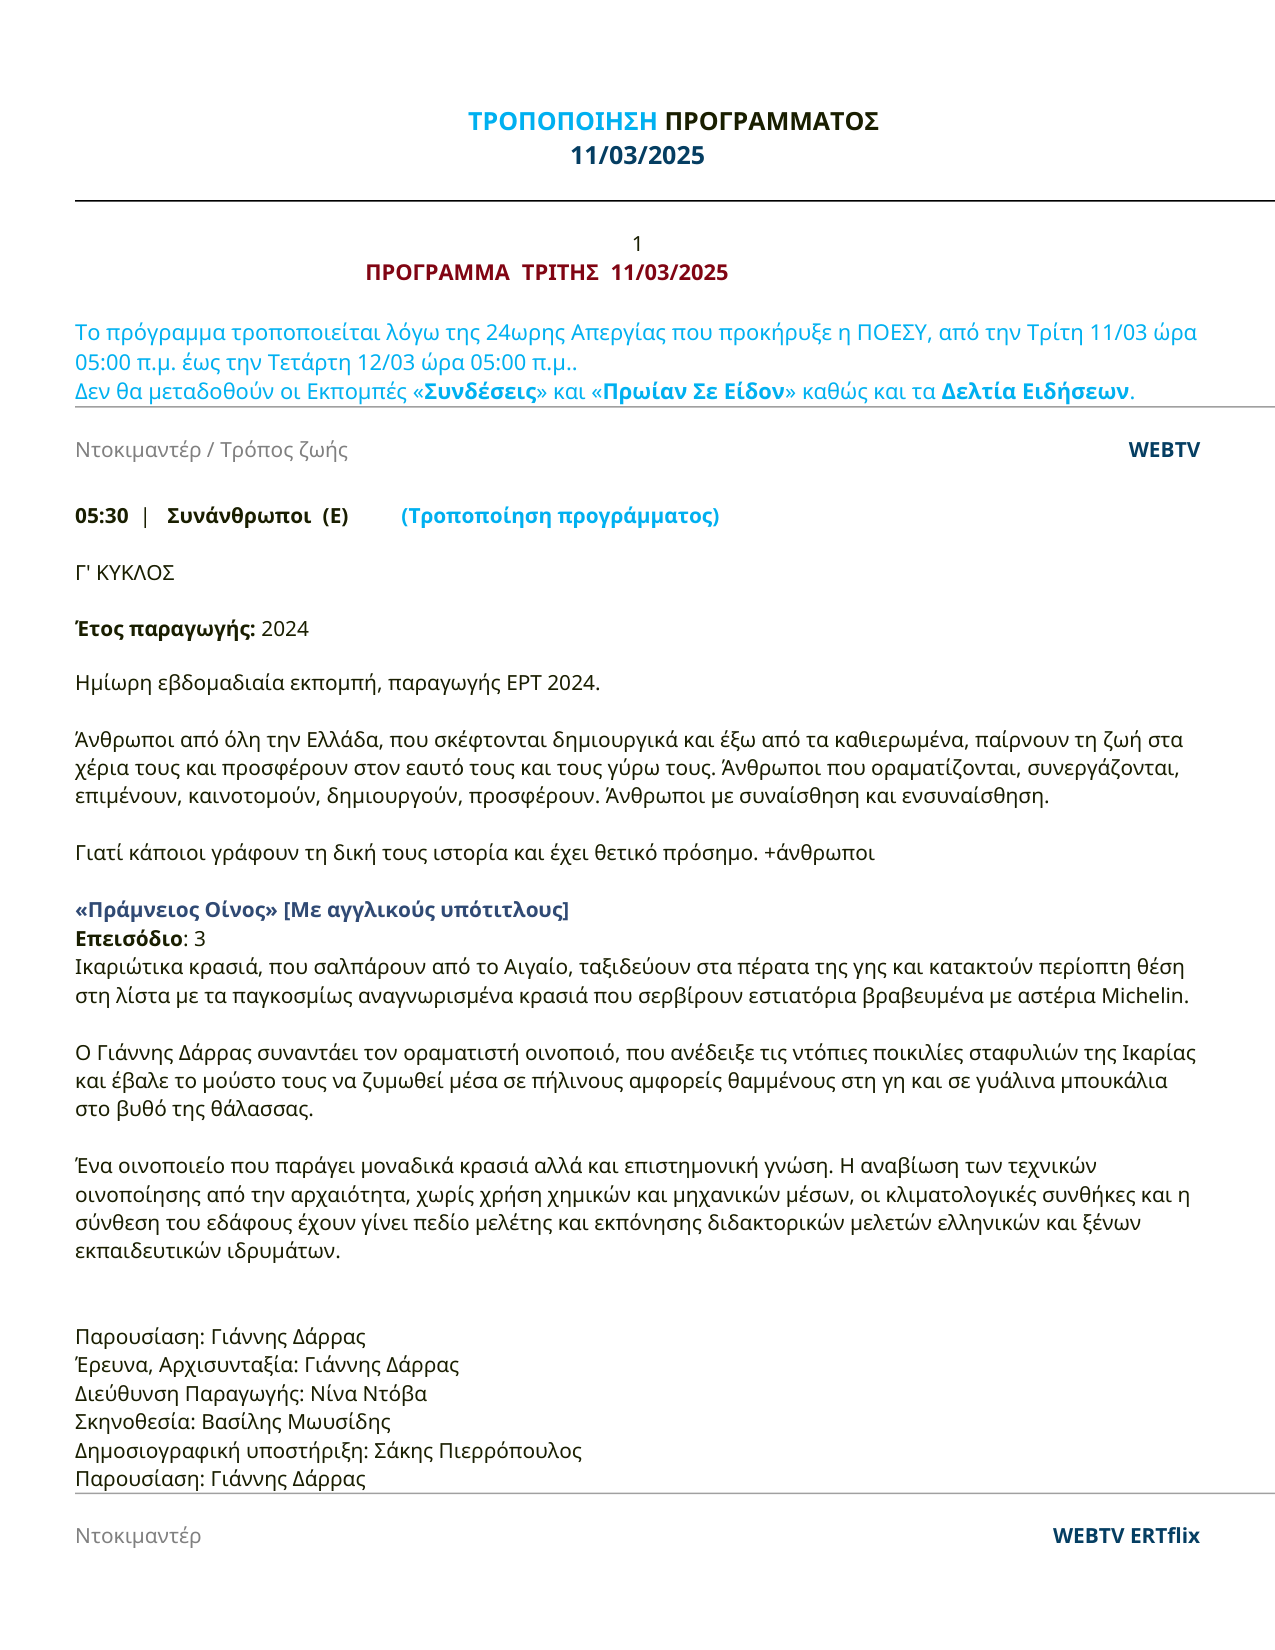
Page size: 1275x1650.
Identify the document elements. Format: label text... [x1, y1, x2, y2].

table_header Ντοκιμαντέρ / Τρόπος ζωής [75, 435, 637, 463]
text 11/03/2025 [75, 137, 1200, 172]
text ΤΡΟΠΟΠΟΙΗΣΗ ΠΡΟΓΡΑΜΜΑΤΟΣ [75, 103, 1200, 137]
text Παρουσίαση: Γιάννης Δάρρας Έρευνα, Αρχισυνταξία: Γιάννης Δάρρας Διεύθυνση Παραγωγής: Νίνα Ντόβα Σκηνοθεσία: Βασίλης Μωυσίδης Δημοσιογραφική υποστήριξη: Σάκης Πιερρόπουλος Παρουσίαση: Γιάννης Δάρρας [75, 1265, 1200, 1492]
text Δεν θα μεταδοθούν οι Εκπομπές «Συνδέσεις» και «Πρωίαν Σε Είδον» καθώς και τα Δελτία Ειδήσεων. [75, 376, 1200, 406]
text ΠΡΟΓΡΑΜΜΑ ΤΡΙΤΗΣ 11/03/2025 Το πρόγραμμα τροποποιείται λόγω της 24ωρης Απεργίας που προκήρυξε η ΠΟΕΣΥ, από την Τρίτη 11/03 ώρα 05:00 π.μ. έως την Τετάρτη 12/03 ώρα 05:00 π.μ.. [75, 257, 1200, 376]
text Ικαριώτικα κρασιά, που σαλπάρουν από το Αιγαίο, ταξιδεύουν στα πέρατα της γης και κατακτούν περίοπτη θέση στη λίστα με τα παγκοσμίως αναγνωρισμένα κρασιά που σερβίρουν εστιατόρια βραβευμένα με αστέρια Michelin. Ο Γιάννης Δάρρας συναντάει τον οραματιστή οινοποιό, που ανέδειξε τις ντόπιες ποικιλίες σταφυλιών της Ικαρίας και έβαλε το μούστο τους να ζυμωθεί μέσα σε πήλινους αμφορείς θαμμένους στη γη και σε γυάλινα μπουκάλια στο βυθό της θάλασσας. Ένα οινοποιείο που παράγει μοναδικά κρασιά αλλά και επιστημονική γνώση. Η αναβίωση των τεχνικών οινοποίησης από την αρχαιότητα, χωρίς χρήση χημικών και μηχανικών μέσων, οι κλιματολογικές συνθήκες και η σύνθεση του εδάφους έχουν γίνει πεδίο μελέτης και εκπόνησης διδακτορικών μελετών ελληνικών και ξένων εκπαιδευτικών ιδρυμάτων. [75, 952, 1200, 1265]
table_header WEBTV [638, 435, 1200, 463]
table_header WEBTV ERTflix [638, 1521, 1200, 1550]
text 05:30 | Συνάνθρωποι (E) (Τροποποίηση προγράμματος) Γ' ΚΥΚΛΟΣ Έτος παραγωγής: 2024 [75, 463, 1200, 643]
table_header Ντοκιμαντέρ [75, 1521, 637, 1550]
text Ημίωρη εβδομαδιαία εκπομπή, παραγωγής ΕΡΤ 2024. Άνθρωποι από όλη την Ελλάδα, που σκέφτονται δημιουργικά και έξω από τα καθιερωμένα, παίρνουν τη ζωή στα χέρια τους και προσφέρουν στον εαυτό τους και τους γύρω τους. Άνθρωποι που οραματίζονται, συνεργάζονται, επιμένουν, καινοτομούν, δημιουργούν, προσφέρουν. Άνθρωποι με συναίσθηση και ενσυναίσθηση. Γιατί κάποιοι γράφουν τη δική τους ιστορία και έχει θετικό πρόσημο. +άνθρωποι [75, 668, 1200, 867]
text «Πράμνειος Οίνος» [Με αγγλικούς υπότιτλους] Eπεισόδιο: 3 [75, 867, 1200, 952]
